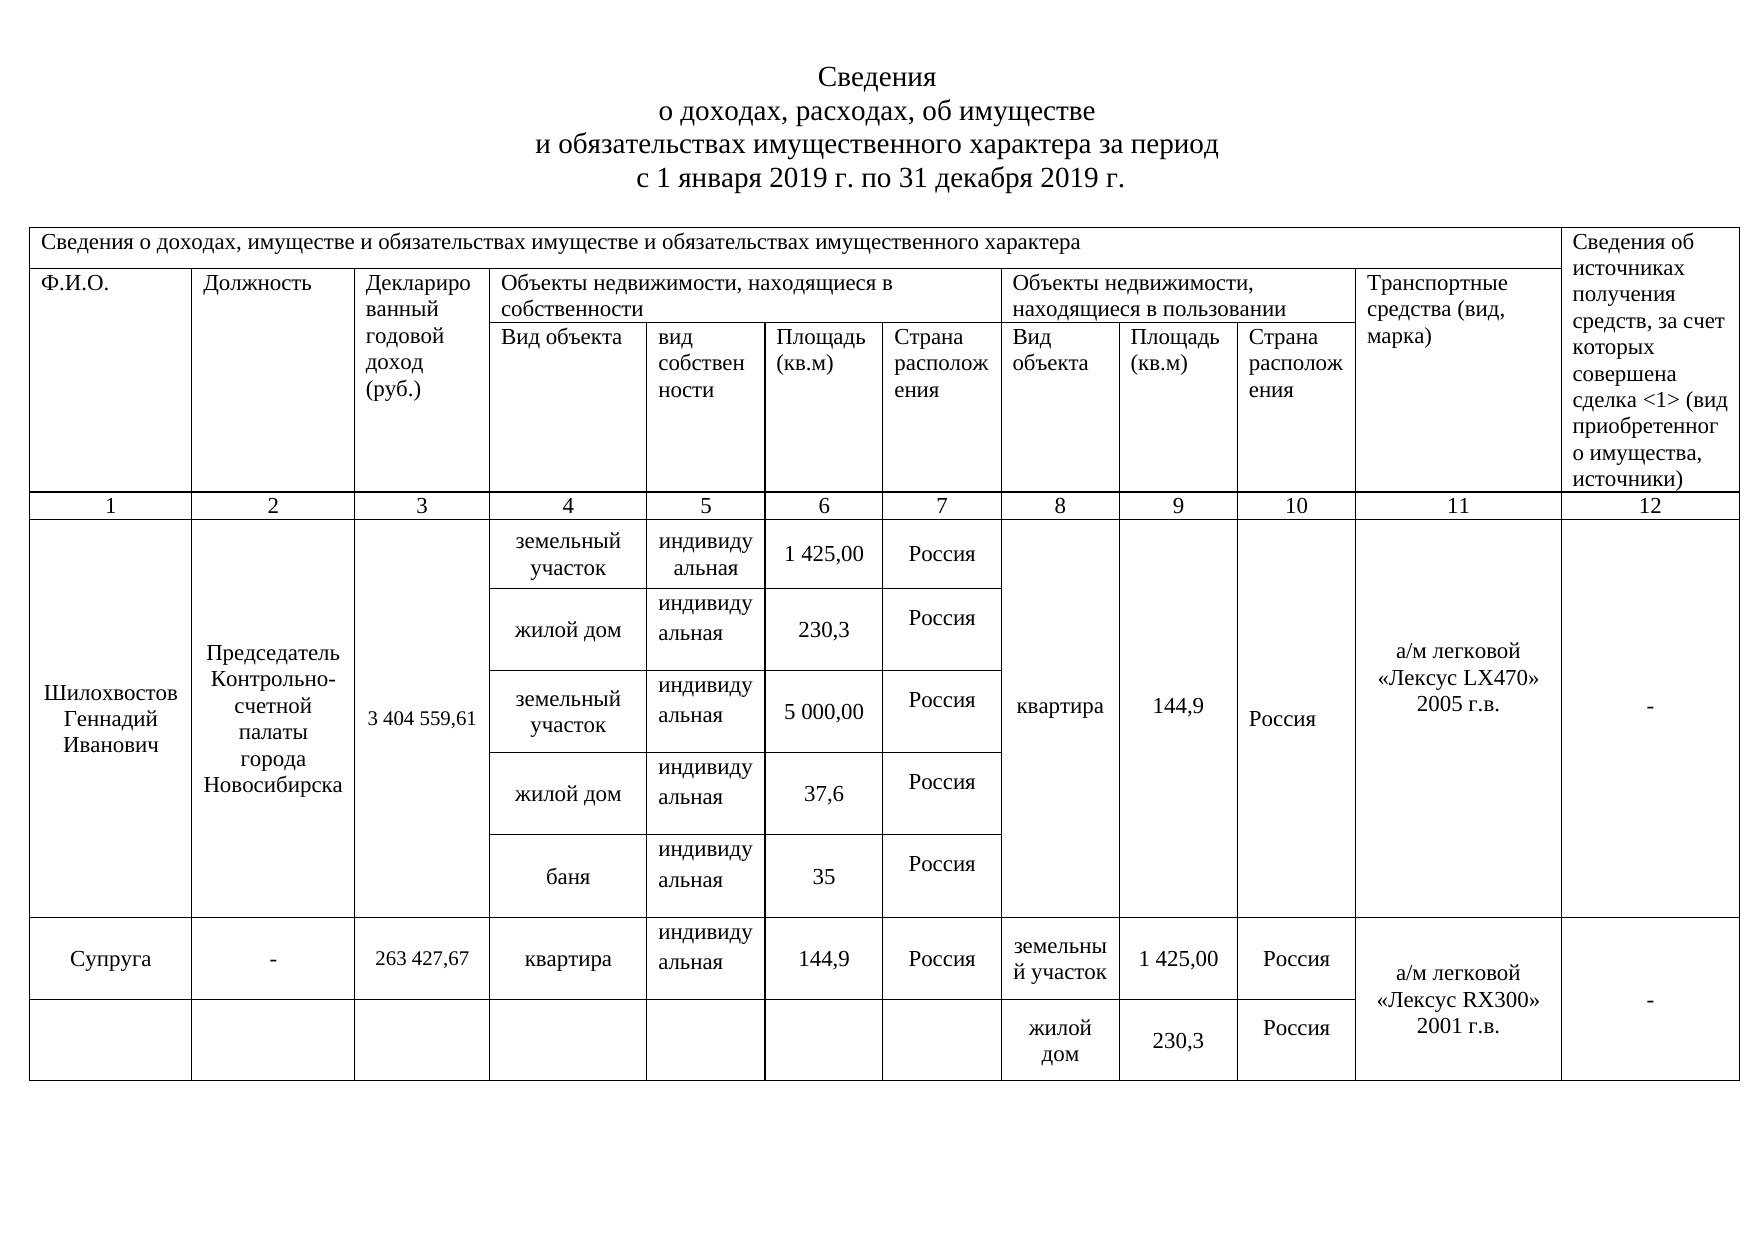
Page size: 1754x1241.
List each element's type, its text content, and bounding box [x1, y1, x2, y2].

table_cell а/м легковой «Лексус LX470» 2005 г.в. [1356, 520, 1561, 834]
text и обязательствах имущественного характера за период [118, 126, 1636, 160]
table_cell 11 [1356, 493, 1561, 519]
table_cell квартира [490, 918, 646, 999]
table_cell 230,3 [1120, 1000, 1237, 1080]
text о доходах, расходах, об имуществе [118, 93, 1636, 126]
table_cell 8 [1002, 493, 1119, 519]
table_cell баня [490, 835, 646, 917]
table_cell Россия [883, 835, 1001, 917]
table_cell Россия [883, 753, 1001, 834]
table_cell [647, 1000, 764, 1080]
table_cell а/м легковой «Лексус RX300» 2001 г.в. [1356, 918, 1561, 1080]
table_cell индивидуальная [647, 671, 764, 752]
table_cell Россия [1238, 918, 1355, 999]
table_cell Россия [883, 520, 1001, 587]
table_cell [30, 1000, 191, 1080]
table_cell 12 [1562, 493, 1739, 519]
table_cell 1 [30, 493, 191, 519]
table_cell - [1562, 918, 1739, 1080]
table_cell индивидуальная [647, 589, 764, 670]
table_cell 5 000,00 [766, 671, 882, 752]
table_cell жилой дом [490, 589, 646, 670]
table_cell 2 [192, 493, 354, 519]
table_cell Площадь (кв.м) [1120, 323, 1237, 491]
table_cell - [1562, 520, 1739, 917]
table_cell [883, 1000, 1001, 1080]
table_cell [1356, 834, 1561, 917]
table_cell Объекты недвижимости, находящиеся в пользовании [1002, 269, 1355, 322]
table_cell Вид объекта [490, 323, 646, 491]
table_cell Площадь (кв.м) [766, 323, 882, 491]
table_cell Транспортные средства (вид, марка) [1356, 269, 1561, 491]
table_cell земельный участок [1002, 918, 1119, 999]
table_cell 9 [1120, 493, 1237, 519]
table_cell индивидуальная [647, 753, 764, 834]
table_cell индивидуальная [647, 918, 764, 999]
table_cell Россия [883, 918, 1001, 999]
table_cell Вид объекта [1002, 323, 1119, 491]
table_cell вид собственности [647, 323, 764, 491]
table_cell 230,3 [766, 589, 882, 670]
table_cell 263 427,67 [355, 918, 489, 999]
table_cell 1 425,00 [766, 520, 882, 587]
table_cell жилой дом [490, 753, 646, 834]
table_cell 144,9 [766, 918, 882, 999]
table_cell Россия [1238, 520, 1355, 917]
table_cell 6 [766, 493, 882, 519]
table_cell 3 404 559,61 [355, 520, 489, 917]
table_header Сведения об источниках получения средств, за счет которых совершена сделка <1> (вид приобретенного имущества, источники) [1562, 228, 1739, 491]
table_cell Россия [883, 589, 1001, 670]
table_cell 10 [1238, 493, 1355, 519]
table_cell квартира [1002, 520, 1119, 917]
table_header Сведения о доходах, имуществе и обязательствах имуществе и обязательствах имущественного характера [30, 228, 1561, 268]
table_cell Должность [192, 269, 354, 491]
table_cell земельный участок [490, 520, 646, 587]
table_cell Председатель Контрольно-счетной палаты города Новосибирска [192, 520, 354, 917]
table_cell Объекты недвижимости, находящиеся в собственности [490, 269, 1001, 322]
table_cell [192, 1000, 354, 1080]
table_cell Страна расположения [1238, 323, 1355, 491]
table_cell индивидуальная [647, 520, 764, 587]
table_cell Россия [883, 671, 1001, 752]
table_cell Супруга [30, 918, 191, 999]
table_cell [766, 1000, 882, 1080]
table_cell Страна расположения [883, 323, 1001, 491]
table_cell Россия [1238, 1000, 1355, 1080]
text Сведения [118, 59, 1636, 93]
table_cell 4 [490, 493, 646, 519]
table_cell 7 [883, 493, 1001, 519]
table_cell 37,6 [766, 753, 882, 834]
table_cell индивидуальная [647, 835, 764, 917]
table_cell Шилохвостов Геннадий Иванович [30, 520, 191, 917]
text с 1 января 2019 г. по 31 декабря 2019 г. [118, 160, 1636, 193]
table_cell 35 [766, 835, 882, 917]
table_cell 3 [355, 493, 489, 519]
table_cell 1 425,00 [1120, 918, 1237, 999]
table_cell Декларированный годовой доход (руб.) [355, 269, 489, 491]
table_cell [355, 1000, 489, 1080]
table_cell 5 [647, 493, 764, 519]
table_cell 144,9 [1120, 520, 1237, 917]
table_cell земельный участок [490, 671, 646, 752]
table_cell [490, 1000, 646, 1080]
table_cell жилой дом [1002, 1000, 1119, 1080]
table_cell Ф.И.О. [30, 269, 191, 491]
table_cell - [192, 918, 354, 999]
